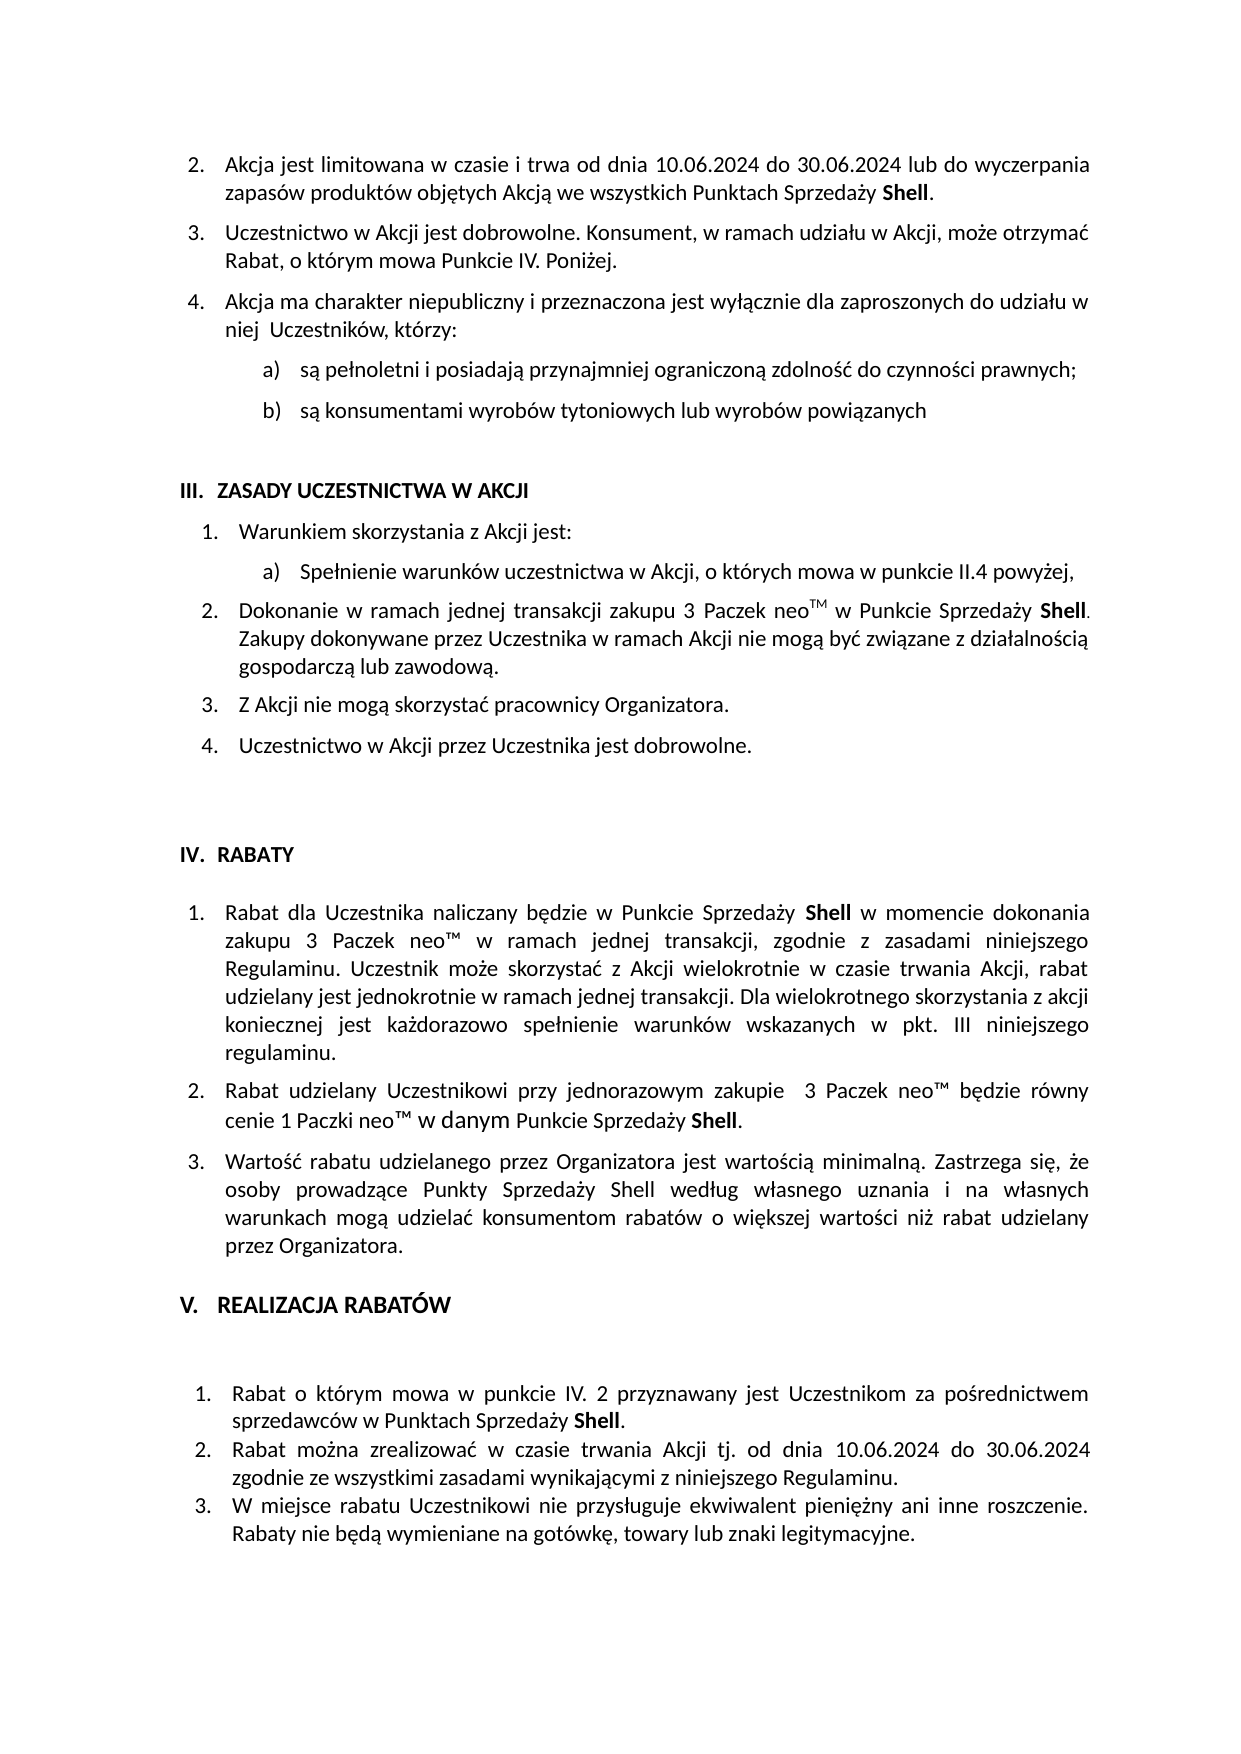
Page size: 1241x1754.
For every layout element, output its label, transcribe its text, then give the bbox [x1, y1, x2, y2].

list Rabat udzielany Uczestnikowi przy jednorazowym zakupie 3 Paczek neo™ będzie równy cenie 1 Paczki neo™ w danym Punkcie Sprzedaży Shell. [187, 1077, 1090, 1135]
list Akcja jest limitowana w czasie i trwa od dnia do lub do wyczerpania zapasów produktów objętych Akcją we wszystkich Punktach Sprzedaży Shell. [187, 150, 1090, 206]
list Z Akcji nie mogą skorzystać pracownicy Organizatora. [201, 690, 1090, 718]
list Uczestnictwo w Akcji przez Uczestnika jest dobrowolne. [201, 731, 1090, 815]
list są konsumentami wyrobów tytoniowych lub wyrobów powiązanych [262, 396, 1090, 424]
list są pełnoletni i posiadają przynajmniej ograniczoną zdolność do czynności prawnych; [262, 355, 1090, 383]
list W miejsce rabatu Uczestnikowi nie przysługuje ekwiwalent pieniężny ani inne roszczenie. Rabaty nie będą wymieniane na gotówkę, towary lub znaki legitymacyjne. [194, 1491, 1090, 1575]
list Rabat dla Uczestnika naliczany będzie w Punkcie Sprzedaży Shell w momencie dokonania zakupu 3 Paczek neo™ w ramach jednej transakcji, zgodnie z zasadami niniejszego Regulaminu. Uczestnik może skorzystać z Akcji wielokrotnie w czasie trwania Akcji, rabat udzielany jest jednokrotnie w ramach jednej transakcji. Dla wielokrotnego skorzystania z akcji koniecznej jest każdorazowo spełnienie warunków wskazanych w pkt. III niniejszego regulaminu. [187, 898, 1090, 1066]
list REALIZACJA RABATÓW [179, 1289, 1090, 1319]
list Rabat można zrealizować w czasie trwania Akcji tj. od dnia do zgodnie ze wszystkimi zasadami wynikającymi z niniejszego Regulaminu. [194, 1435, 1090, 1491]
list ZASADY UCZESTNICTWA W AKCJI [179, 477, 1090, 504]
list Uczestnictwo w Akcji jest dobrowolne. Konsument, w ramach udziału w Akcji, może otrzymać Rabat, o którym mowa Punkcie IV. Poniżej. [187, 218, 1090, 274]
list Akcja ma charakter niepubliczny i przeznaczona jest wyłącznie dla zaproszonych do udziału w niej Uczestników, którzy: [187, 287, 1090, 343]
list Rabat o którym mowa w punkcie IV. 2 przyznawany jest Uczestnikom za pośrednictwem sprzedawców w Punktach Sprzedaży Shell. [194, 1379, 1090, 1435]
list RABATY [179, 840, 1090, 868]
list Dokonanie w ramach jednej transakcji zakupu 3 Paczek neoTM w Punkcie Sprzedaży Shell. Zakupy dokonywane przez Uczestnika w ramach Akcji nie mogą być związane z działalnością gospodarczą lub zawodową. [201, 596, 1090, 680]
list Wartość rabatu udzielanego przez Organizatora jest wartością minimalną. Zastrzega się, że osoby prowadzące Punkty Sprzedaży Shell według własnego uznania i na własnych warunkach mogą udzielać konsumentom rabatów o większej wartości niż rabat udzielany przez Organizatora. [187, 1147, 1090, 1259]
list Warunkiem skorzystania z Akcji jest: [201, 517, 1090, 545]
list Spełnienie warunków uczestnictwa w Akcji, o których mowa w punkcie II.4 powyżej, [262, 557, 1090, 585]
